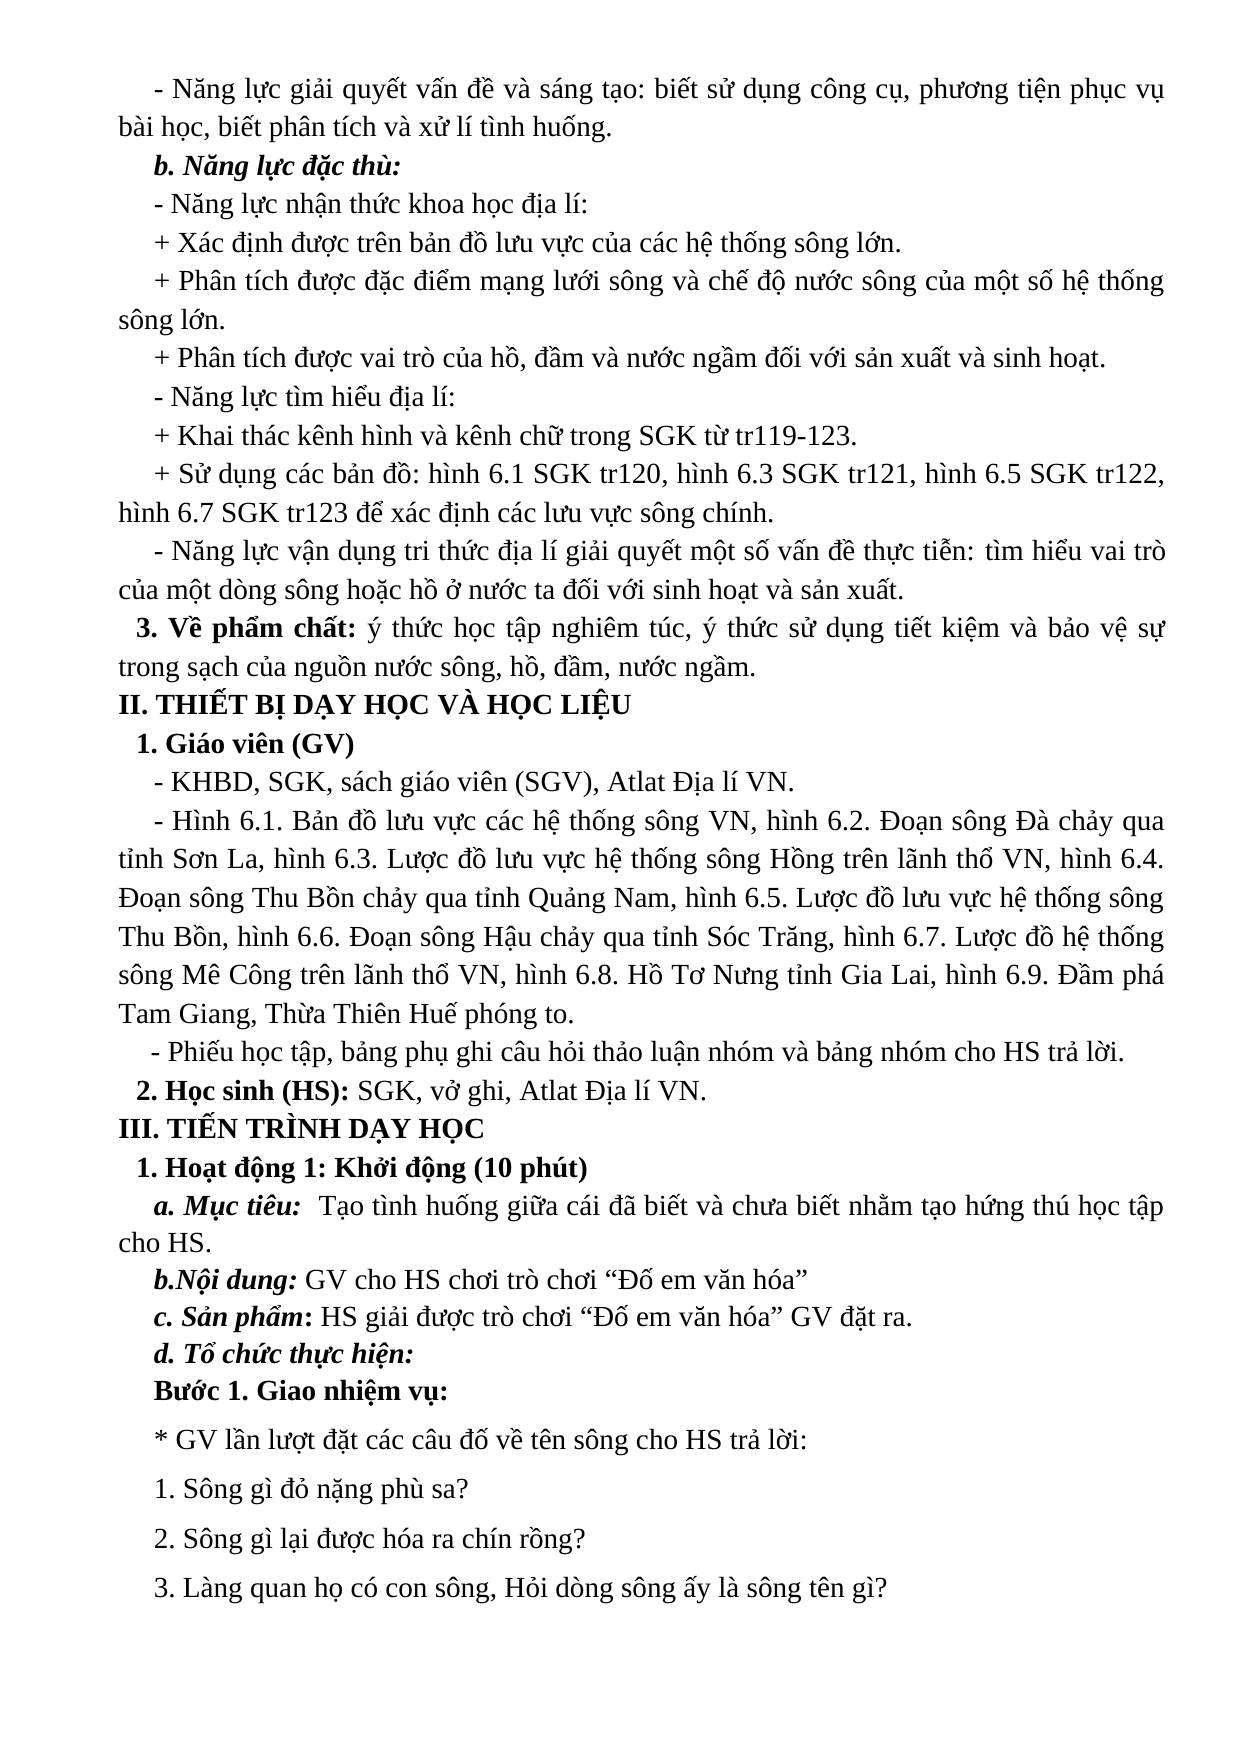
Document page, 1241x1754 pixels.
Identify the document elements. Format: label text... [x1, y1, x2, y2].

text + Phân tích được đặc điểm mạng lưới sông và chế độ nước sông của một số hệ thống sông lớn. [118, 263, 1166, 336]
text + Phân tích được vai trò của hồ, đầm và nước ngầm đối với sản xuất và sinh hoạt. [118, 341, 1166, 374]
text 3. Làng quan họ có con sông, Hỏi dòng sông ấy là sông tên gì? [118, 1570, 1166, 1604]
text 2. Sông gì lại được hóa ra chín rồng? [118, 1521, 1166, 1554]
text - Năng lực vận dụng tri thức địa lí giải quyết một số vấn đề thực tiễn: tìm hiểu vai trò của một dòng sông hoặc hồ ở nước ta đối với sinh hoạt và sản xuất. [118, 533, 1166, 605]
text II. THIẾT BỊ DẠY HỌC VÀ HỌC LIỆU [118, 687, 1166, 721]
text 2. Học sinh (HS): SGK, vở ghi, Atlat Địa lí VN. [118, 1073, 1166, 1106]
text - Năng lực giải quyết vấn đề và sáng tạo: biết sử dụng công cụ, phương tiện phục vụ bài học, biết phân tích và xử lí tình huống. [118, 71, 1166, 143]
text + Khai thác kênh hình và kênh chữ trong SGK từ tr119-123. [118, 418, 1166, 451]
text 1. Giáo viên (GV) [118, 726, 1166, 759]
text III. TIẾN TRÌNH DẠY HỌC [118, 1111, 1166, 1145]
text b.Nội dung: GV cho HS chơi trò chơi “Đố em văn hóa” [118, 1262, 1122, 1296]
text b. Năng lực đặc thù: [118, 148, 1166, 181]
text - KHBD, SGK, sách giáo viên (SGV), Atlat Địa lí VN. [118, 764, 1166, 798]
text d. Tổ chức thực hiện: [118, 1336, 1122, 1369]
text * GV lần lượt đặt các câu đố về tên sông cho HS trả lời: [118, 1422, 1166, 1456]
text - Năng lực nhận thức khoa học địa lí: [118, 186, 1166, 220]
text - Hình 6.1. Bản đồ lưu vực các hệ thống sông VN, hình 6.2. Đoạn sông Đà chảy qua tỉnh Sơn La, hình 6.3. Lược đồ lưu vực hệ thống sông Hồng trên lãnh thổ VN, hình 6.4. Đoạn sông Thu Bồn chảy qua tỉnh Quảng Nam, hình 6.5. Lược đồ lưu vực hệ thống sông Thu Bồn, hình 6.6. Đoạn sông Hậu chảy qua tỉnh Sóc Trăng, hình 6.7. Lược đồ hệ thống sông Mê Công trên lãnh thổ VN, hình 6.8. Hồ Tơ Nưng tỉnh Gia Lai, hình 6.9. Đầm phá Tam Giang, Thừa Thiên Huế phóng to. [118, 803, 1166, 1029]
text 1. Sông gì đỏ nặng phù sa? [118, 1472, 1166, 1505]
text - Phiếu học tập, bảng phụ ghi câu hỏi thảo luận nhóm và bảng nhóm cho HS trả lời. [118, 1034, 1166, 1068]
text + Sử dụng các bản đồ: hình 6.1 SGK tr120, hình 6.3 SGK tr121, hình 6.5 SGK tr122, hình 6.7 SGK tr123 để xác định các lưu vực sông chính. [118, 456, 1166, 528]
text a. Mục tiêu: Tạo tình huống giữa cái đã biết và chưa biết nhằm tạo hứng thú học tập cho HS. [118, 1188, 1166, 1259]
text - Năng lực tìm hiểu địa lí: [118, 379, 1166, 413]
text 3. Về phẩm chất: ý thức học tập nghiêm túc, ý thức sử dụng tiết kiệm và bảo vệ sự trong sạch của nguồn nước sông, hồ, đầm, nước ngầm. [118, 610, 1166, 682]
text c. Sản phẩm: HS giải được trò chơi “Đố em văn hóa” GV đặt ra. [118, 1299, 1122, 1333]
text 1. Hoạt động 1: Khởi động (10 phút) [118, 1150, 1166, 1183]
text Bước 1. Giao nhiệm vụ: [118, 1373, 1166, 1406]
text + Xác định được trên bản đồ lưu vực của các hệ thống sông lớn. [118, 225, 1166, 258]
